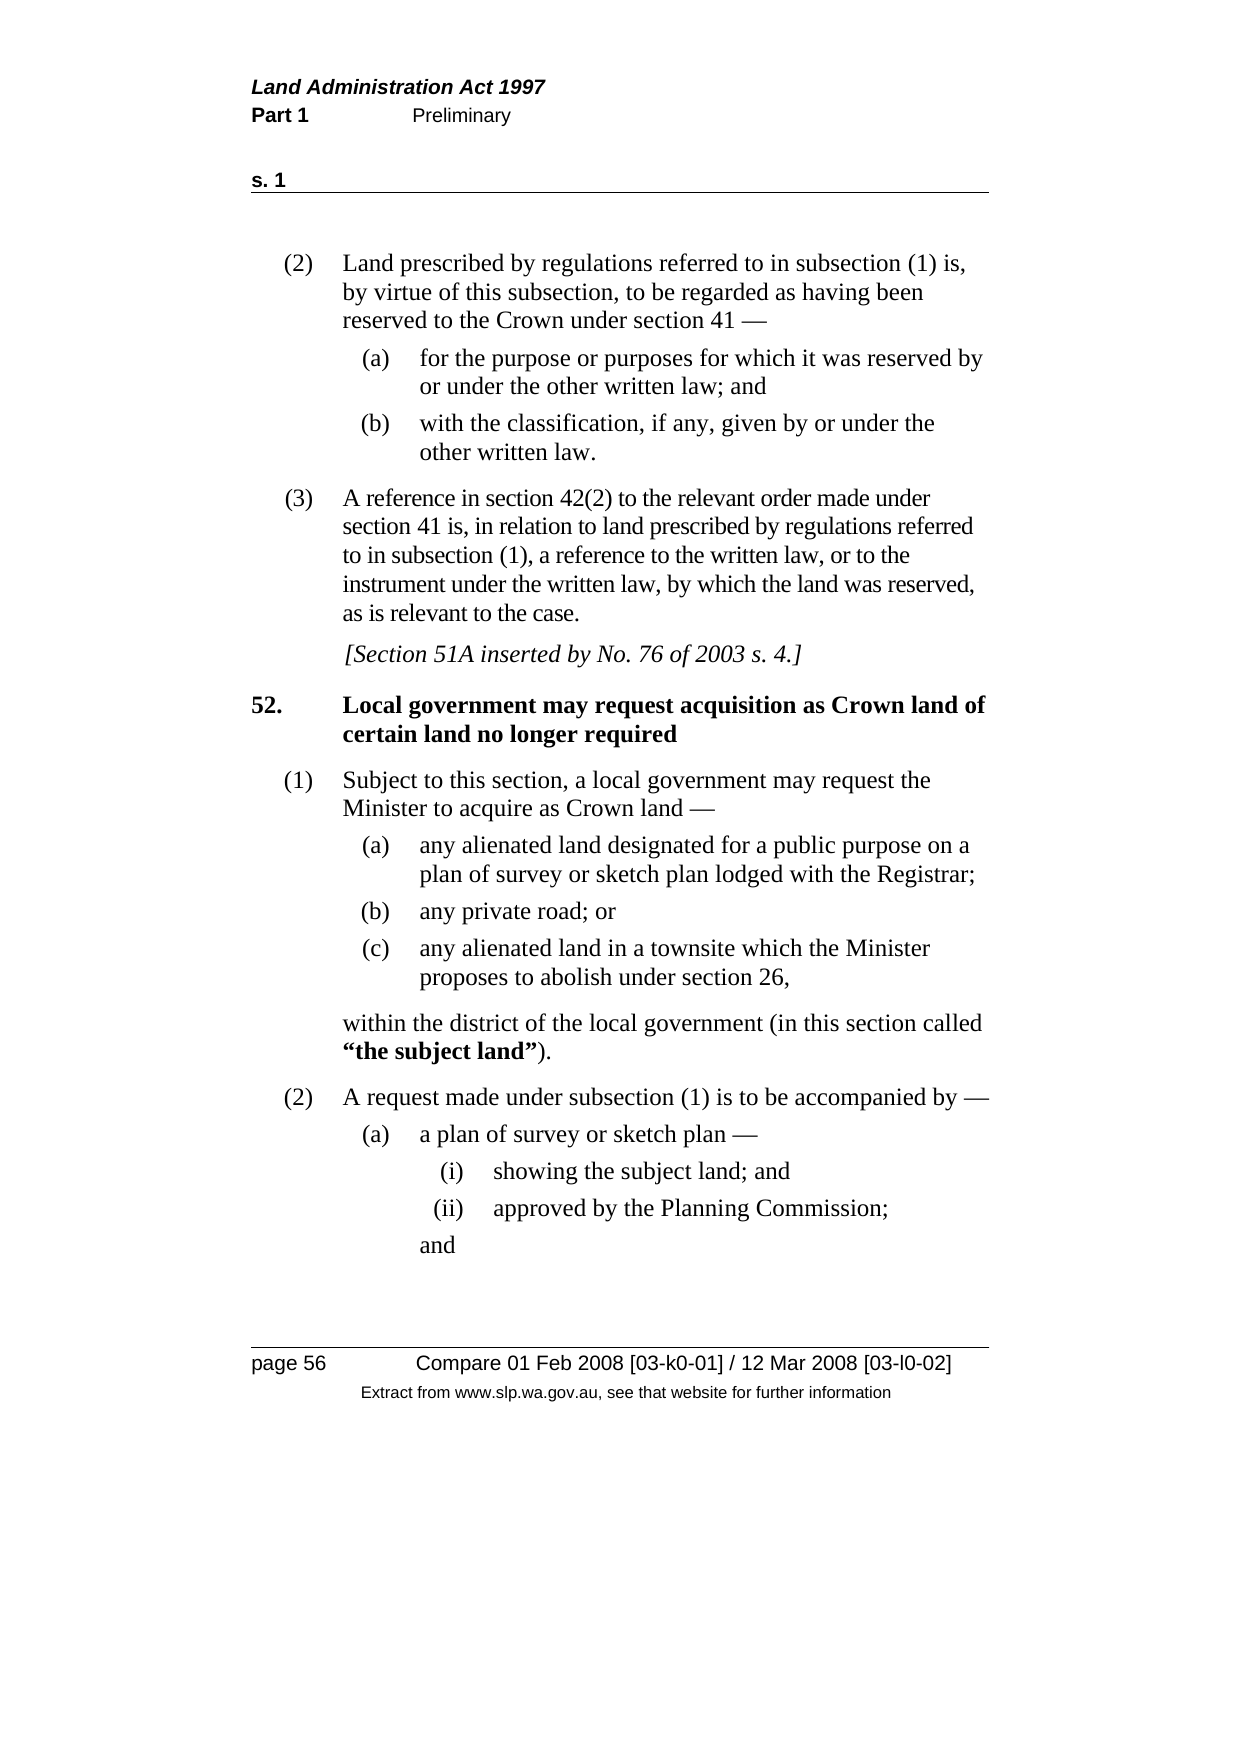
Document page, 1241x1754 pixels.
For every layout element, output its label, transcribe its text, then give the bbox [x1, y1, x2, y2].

text (3) A reference in section 42(2) to the relevant order made under section 41 is, in relation to land prescribed by regulations referred to in subsection (1), a reference to the written law, or to the instrument under the written law, by which the land was reserved, as is relevant to the case. [251, 483, 989, 626]
text (ii) approved by the Planning Commission; [251, 1193, 989, 1222]
text within the district of the local government (in this section called “the subject land”). [251, 1008, 989, 1065]
text (a) a plan of survey or sketch plan — [251, 1119, 989, 1148]
text [Section 51A inserted by No. 76 of 2003 s. 4.] [251, 639, 989, 668]
text (a) for the purpose or purposes for which it was reserved by or under the other written law; and [251, 343, 989, 400]
text (c) any alienated land in a townsite which the Minister proposes to abolish under section 26, [251, 933, 989, 991]
text (1) Subject to this section, a local government may request the Minister to acquire as Crown land — [251, 765, 989, 822]
text (a) any alienated land designated for a public purpose on a plan of survey or sketch plan lodged with the Registrar; [251, 831, 989, 888]
text (b) any private road; or [251, 896, 989, 925]
text (i) showing the subject land; and [251, 1156, 989, 1185]
text (2) Land prescribed by regulations referred to in subsection (1) is, by virtue of this subsection, to be regarded as having been reserved to the Crown under section 41 — [251, 248, 989, 334]
text (b) with the classification, if any, given by or under the other written law. [251, 408, 989, 466]
subtitle 52. Local government may request acquisition as Crown land of certain land no longer required [251, 691, 989, 748]
text and [251, 1230, 989, 1259]
text (2) A request made under subsection (1) is to be accompanied by — [251, 1082, 989, 1111]
